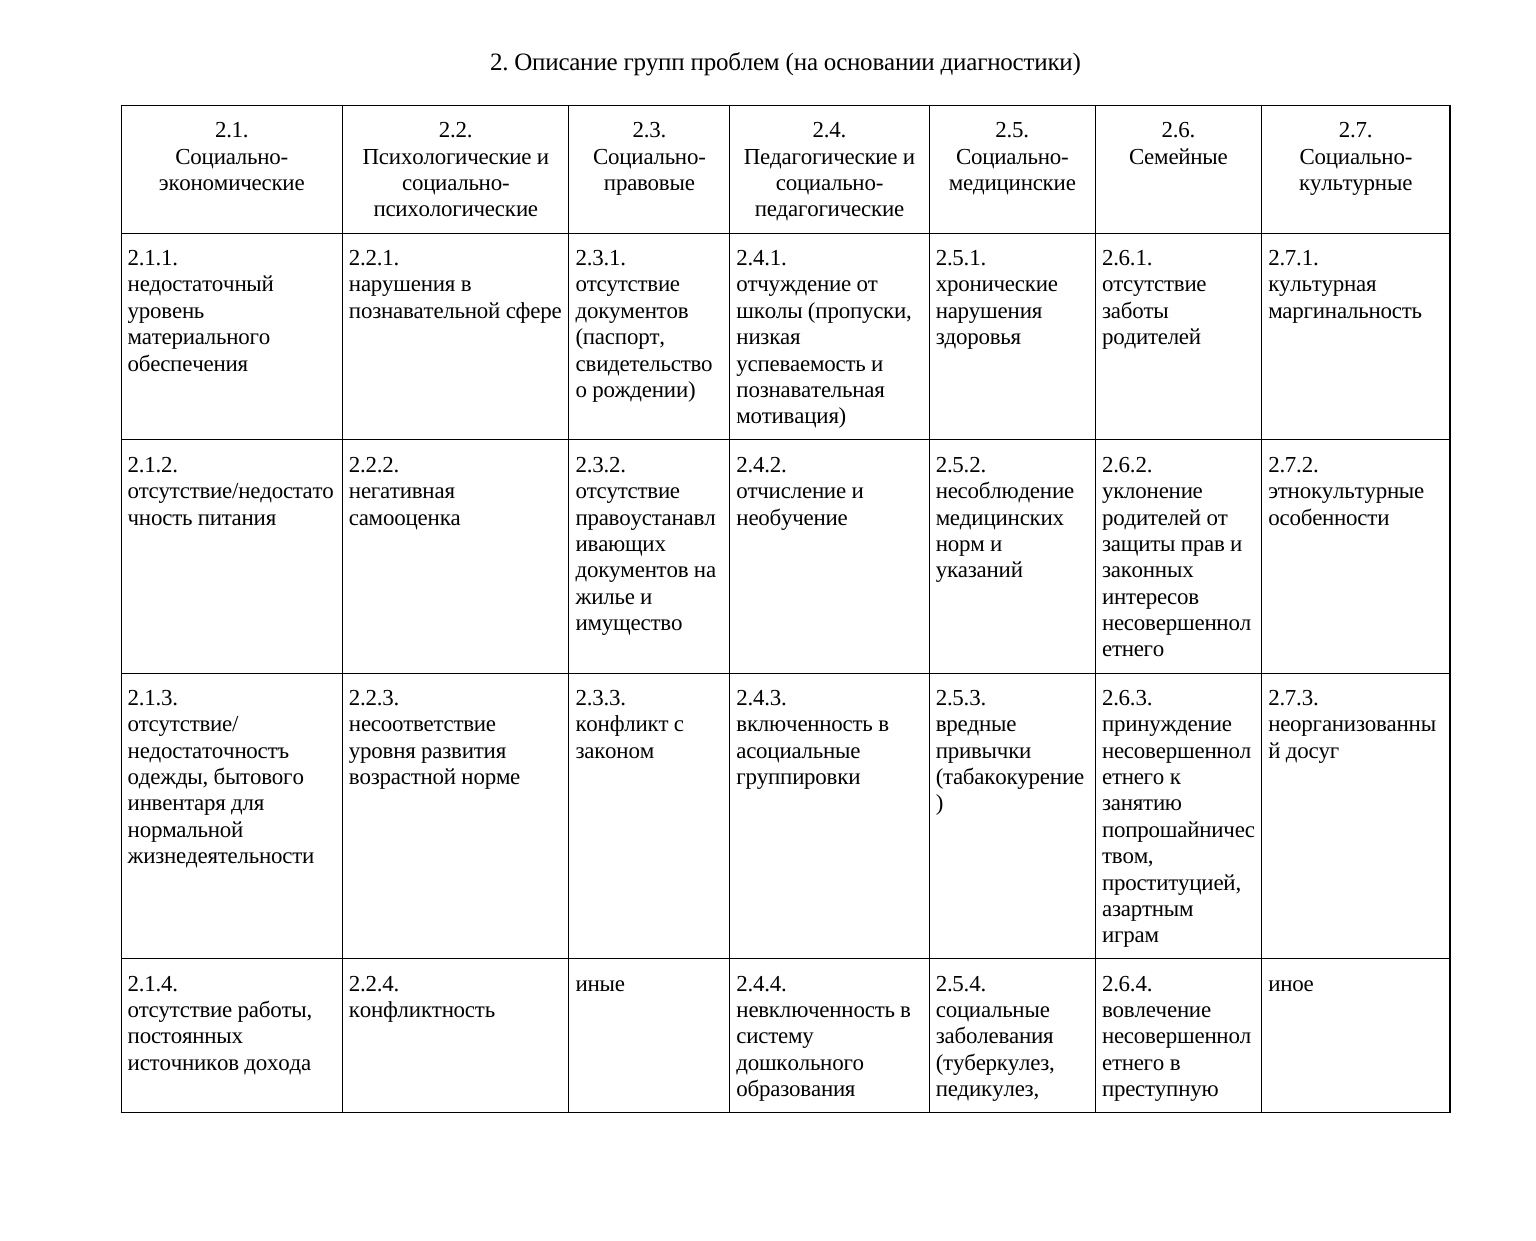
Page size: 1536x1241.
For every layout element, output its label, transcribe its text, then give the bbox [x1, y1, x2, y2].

table_header 2.7. Социально-культурные [1262, 106, 1449, 232]
table_cell 2.2.3. несоответствие уровня развития возрастной норме [343, 674, 568, 958]
table_cell 2.5.3. вредные привычки (табакокурение) [930, 674, 1095, 958]
table_cell 2.5.1. хронические нарушения здоровья [930, 234, 1095, 439]
table_header 2.6. Семейные [1096, 106, 1261, 232]
table_cell 2.6.1. отсутствие заботы родителей [1096, 234, 1261, 439]
text 2. Описание групп проблем (на основании диагностики) [94, 47, 1476, 76]
table_cell 2.7.2. этнокультурные особенности [1262, 440, 1449, 672]
table_cell 2.3.1. отсутствие документов (паспорт, свидетельство о рождении) [569, 234, 729, 439]
table_cell 2.3.2. отсутствие правоустанавливающих документов на жилье и имущество [569, 440, 729, 672]
table_cell 2.2.1. нарушения в познавательной сфере [343, 234, 568, 439]
table_cell 2.4.2. отчисление и необучение [730, 440, 929, 672]
table_cell иное [1262, 959, 1449, 1112]
table_header 2.4. Педагогические и социально-педагогические [730, 106, 929, 232]
table_cell 2.7.1. культурная маргинальность [1262, 234, 1449, 439]
table_cell 2.1.2. отсутствие/недостаточность питания [122, 440, 342, 672]
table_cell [1096, 959, 1261, 1112]
table_cell иные [569, 959, 729, 1112]
table_cell 2.1.1. недостаточный уровень материального обеспечения [122, 234, 342, 439]
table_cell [730, 959, 929, 1112]
table_header 2.2. Психологические и социально-психологические [343, 106, 568, 232]
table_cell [343, 959, 568, 1112]
table_header 2.1. Социально-экономические [122, 106, 342, 232]
table_cell 2.4.1. отчуждение от школы (пропуски, низкая успеваемость и познавательная мотивация) [730, 234, 929, 439]
table_cell 2.5.2. несоблюдение медицинских норм и указаний [930, 440, 1095, 672]
table_cell 2.6.2. уклонение родителей от защиты прав и законных интересов несовершеннолетнего [1096, 440, 1261, 672]
table_cell 2.6.3. принуждение несовершеннолетнего к занятию попрошайничеством, проституцией, азартным играм [1096, 674, 1261, 958]
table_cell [930, 959, 1095, 1112]
table_cell 2.1.3. отсутствие/недостаточностъ одежды, бытового инвентаря для нормальной жизнедеятельности [122, 674, 342, 958]
table_header 2.5. Социально-медицинские [930, 106, 1095, 232]
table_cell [122, 959, 342, 1112]
table_cell 2.4.3. включенность в асоциальные группировки [730, 674, 929, 958]
table_cell 2.7.3. неорганизованный досуг [1262, 674, 1449, 958]
table_cell 2.3.3. конфликт с законом [569, 674, 729, 958]
table_header 2.3. Социально-правовые [569, 106, 729, 232]
table_cell 2.2.2. негативная самооценка [343, 440, 568, 672]
